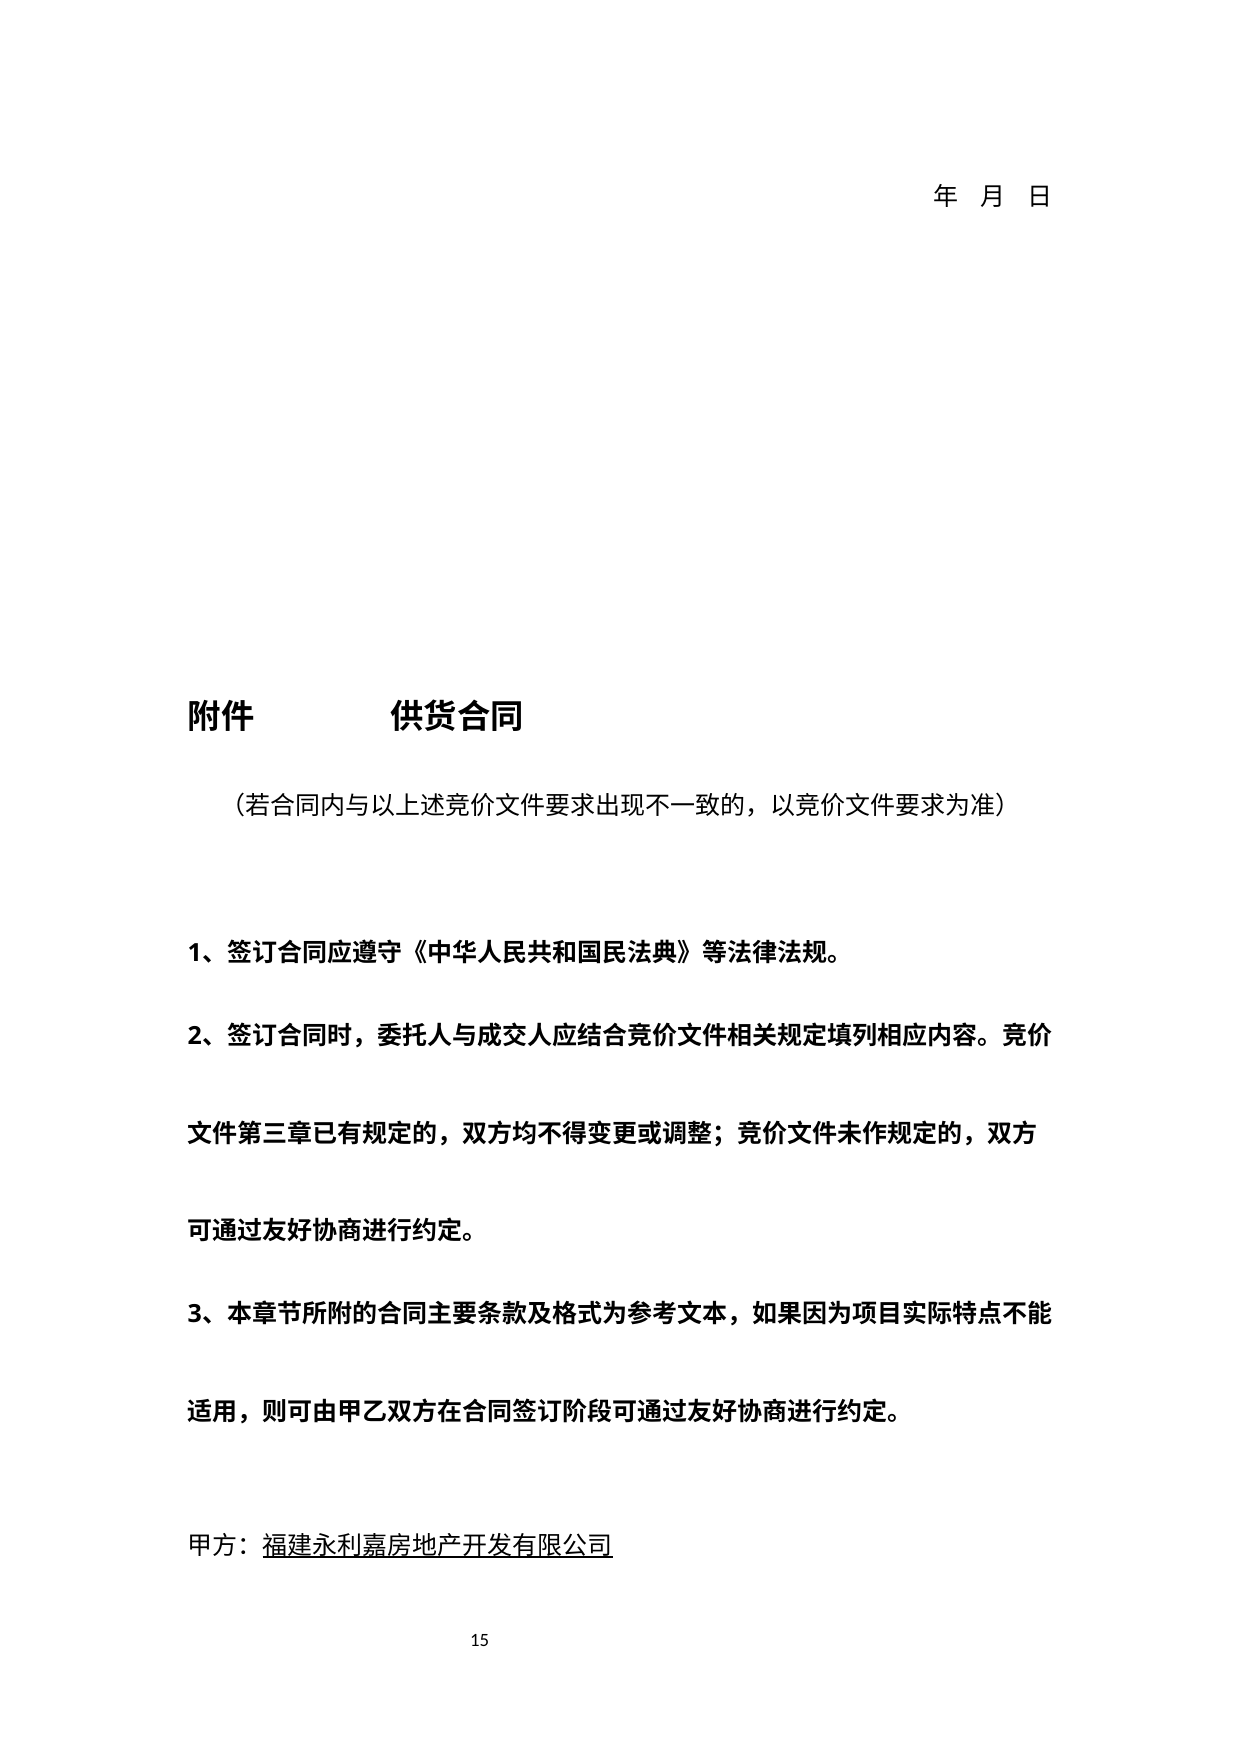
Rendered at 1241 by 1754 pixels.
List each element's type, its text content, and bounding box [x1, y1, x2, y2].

text 1、签订合同应遵守《中华人民共和国民法典》等法律法规。 [187, 918, 1053, 983]
text 年 月 日 [187, 162, 1053, 227]
text 3、本章节所附的合同主要条款及格式为参考文本，如果因为项目实际特点不能适用，则可由甲乙双方在合同签订阶段可通过友好协商进行约定。 [187, 1279, 1053, 1442]
text 2、签订合同时，委托人与成交人应结合竞价文件相关规定填列相应内容。竞价文件第三章已有规定的，双方均不得变更或调整；竞价文件未作规定的，双方可通过友好协商进行约定。 [187, 1001, 1053, 1261]
text （若合同内与以上述竞价文件要求出现不一致的，以竞价文件要求为准） [187, 771, 1053, 836]
text 甲方：福建永利嘉房地产开发有限公司 [187, 1511, 1053, 1576]
text 附件 供货合同 [187, 682, 1053, 747]
